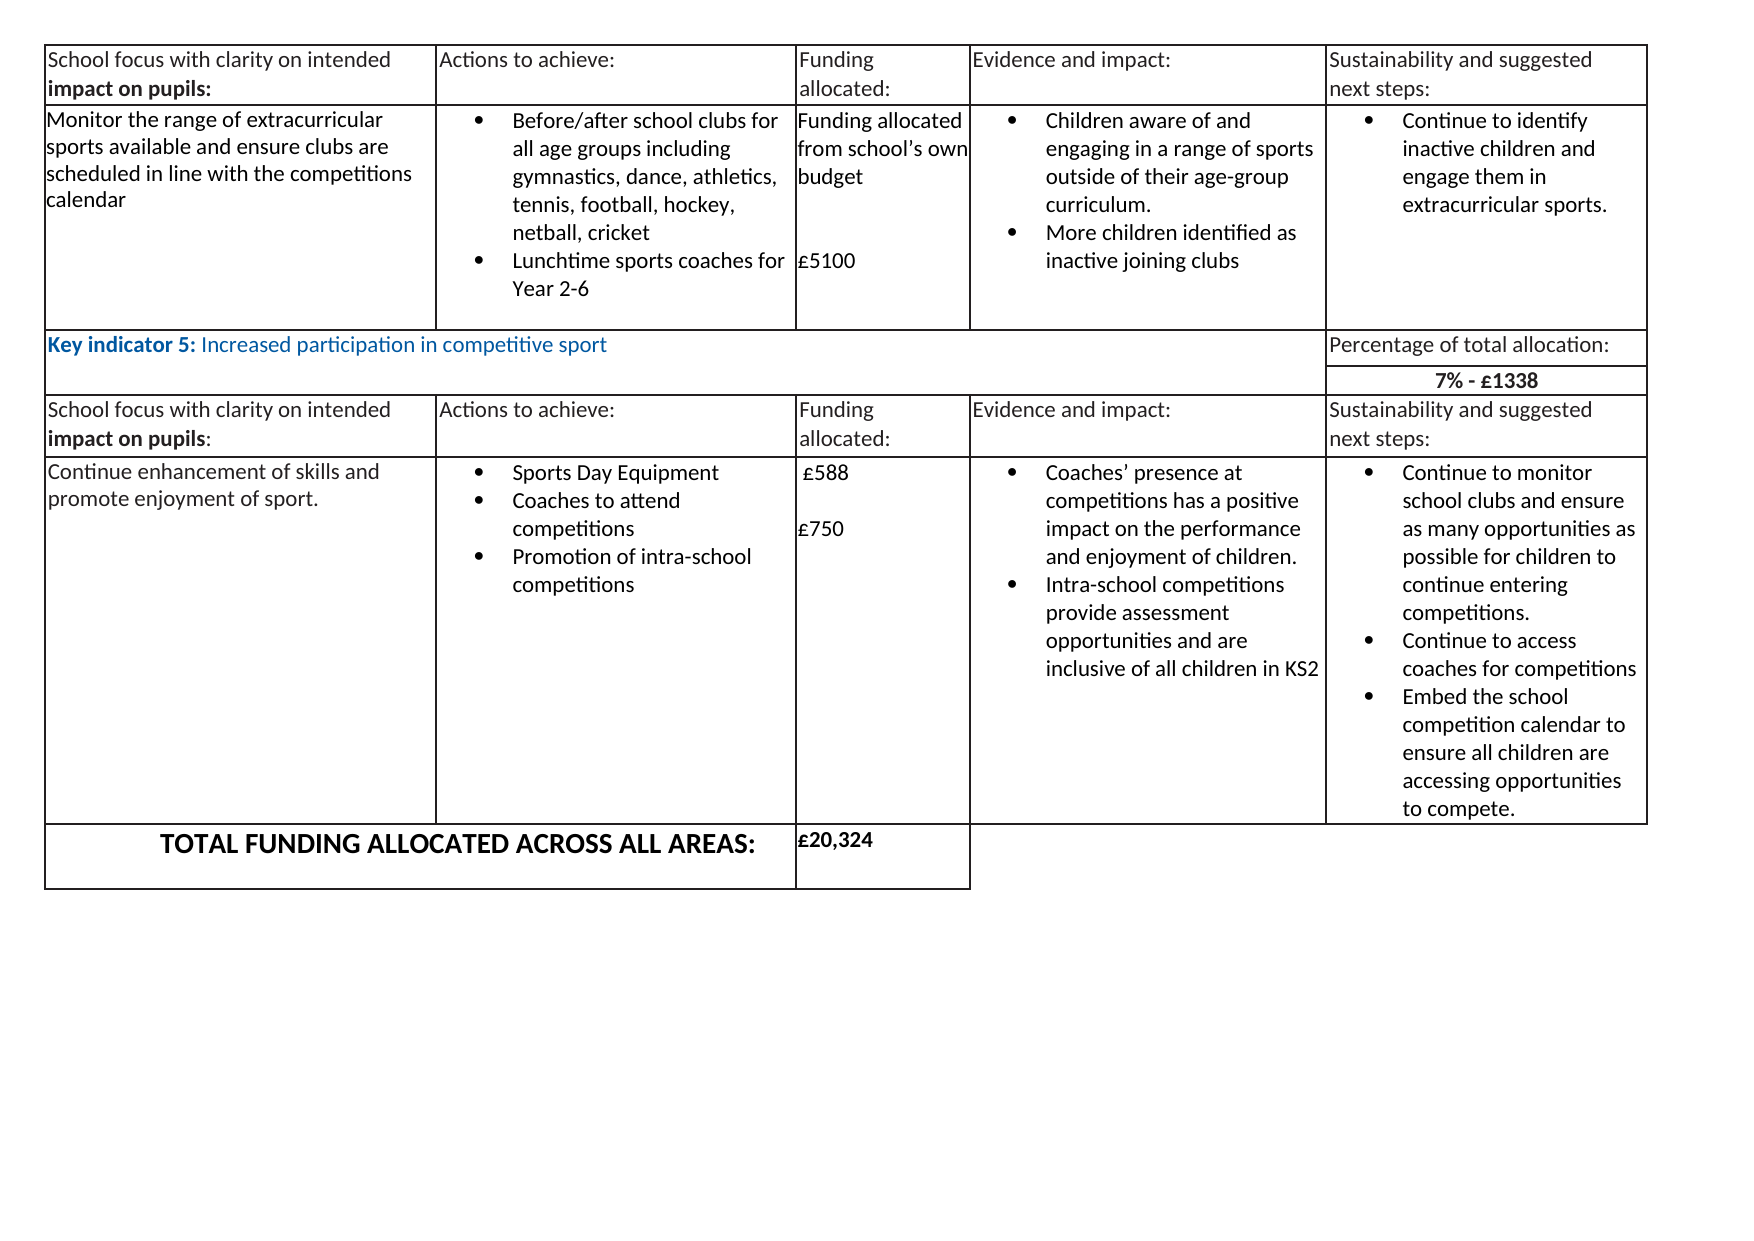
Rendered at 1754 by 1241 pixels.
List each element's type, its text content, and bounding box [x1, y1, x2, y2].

table_cell Funding allocated from school’s own budget £5100 [797, 106, 969, 329]
table_cell Actions to achieve: [437, 46, 795, 104]
table_cell Funding allocated: [797, 396, 969, 456]
table_cell Key indicator 5: Increased participation in competitive sport [46, 331, 1325, 394]
table_cell £588 £750 [797, 458, 969, 823]
table_cell Evidence and impact: [971, 396, 1325, 456]
table_cell School focus with clarity on intended impact on pupils: [46, 46, 435, 104]
table_cell Percentage of total allocation: [1327, 331, 1646, 364]
table_cell TOTAL FUNDING ALLOCATED ACROSS ALL AREAS: [46, 825, 795, 888]
table_cell Continue enhancement of skills and promote enjoyment of sport. [46, 458, 435, 823]
table_cell 7% - £1338 [1327, 367, 1646, 394]
table_cell Sustainability and suggested next steps: [1327, 396, 1646, 456]
table_cell Children aware of and engaging in a range of sports outside of their age-group curriculum. More children identified as inactive joining clubs [971, 106, 1325, 329]
table_cell Evidence and impact: [971, 46, 1325, 104]
table_cell Before/after school clubs for all age groups including gymnastics, dance, athletics, tennis, football, hockey, netball, cricket Lunchtime sports coaches for Year 2-6 [437, 106, 795, 329]
table_cell School focus with clarity on intended impact on pupils: [46, 396, 435, 456]
table_cell Continue to monitor school clubs and ensure as many opportunities as possible for children to continue entering competitions. Continue to access coaches for competitions Embed the school competition calendar to ensure all children are accessing opportunities to compete. [1327, 458, 1646, 823]
table_cell £20,324 [797, 825, 969, 888]
table_cell Monitor the range of extracurricular sports available and ensure clubs are scheduled in line with the competitions calendar [46, 106, 435, 329]
table_cell Sustainability and suggested next steps: [1327, 46, 1646, 104]
table_cell Actions to achieve: [437, 396, 795, 456]
table_cell Sports Day Equipment Coaches to attend competitions Promotion of intra-school competitions [437, 458, 795, 823]
table_cell Funding allocated: [797, 46, 969, 104]
table_cell Coaches’ presence at competitions has a positive impact on the performance and enjoyment of children. Intra-school competitions provide assessment opportunities and are inclusive of all children in KS2 [971, 458, 1325, 823]
table_cell Continue to identify inactive children and engage them in extracurricular sports. [1327, 106, 1646, 329]
